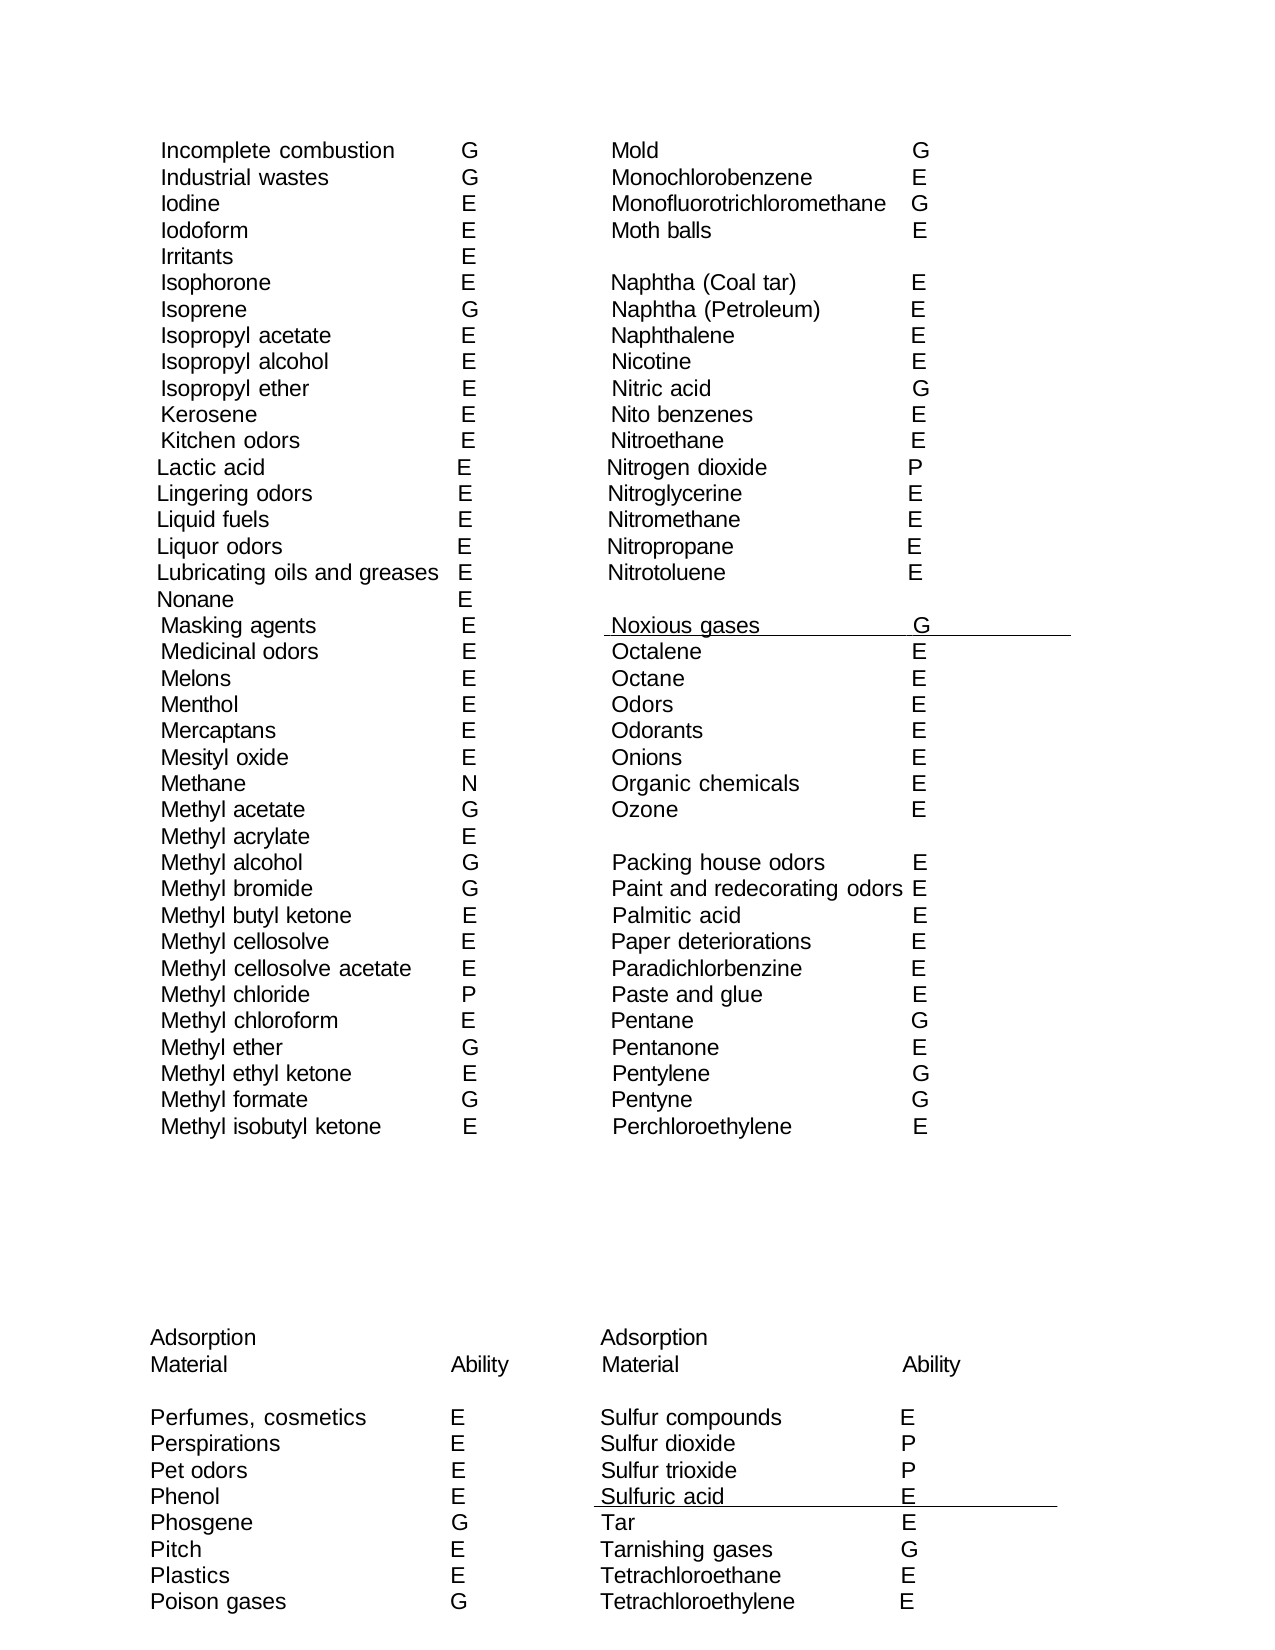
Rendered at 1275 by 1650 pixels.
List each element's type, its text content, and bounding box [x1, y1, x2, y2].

text Phenol E Sulfuric acid E Phosgene G Tar E [150, 1483, 1069, 1536]
text Perfumes, cosmetics E Sulfur compounds E Perspirations E Sulfur dioxide P Pet odors E Sulfur trioxide P [150, 1404, 928, 1483]
text Melons E Octane E Menthol E Odors E Mercaptans E Odorants E Mesityl oxide E Onions E Methane N Organic chemicals E Methyl acetate G Ozone E Methyl acrylate E [160, 664, 963, 849]
text Isophorone E Naphtha (Coal tar) E Isoprene G Naphtha (Petroleum) E Isopropyl acetate E Naphthalene E Isopropyl alcohol E Nicotine E Isopropyl ether E Nitric acid G Kerosene E Nito benzenes E Kitchen odors E Nitroethane E [160, 269, 966, 454]
text Masking agents E Noxious gases G Medicinal odors E Octalene E [160, 612, 1105, 664]
text Adsorption Adsorption [150, 1324, 720, 1351]
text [150, 1536, 931, 1615]
text Lactic acid E Nitrogen dioxide P Lingering odors E Nitroglycerine E Liquid fuels E Nitromethane E Liquor odors E Nitropropane E Lubricating oils and greases E Nitrotoluene E Nonane E [156, 454, 959, 612]
text Methyl alcohol G Packing house odors E Methyl bromide G Paint and redecorating odors E Methyl butyl ketone E Palmitic acid E Methyl cellosolve E Paper deteriorations E Methyl cellosolve acetate E Paradichlorbenzine E Methyl chloride P Paste and glue E Methyl chloroform E Pentane G Methyl ether G Pentanone E Methyl ethyl ketone E Pentylene G Methyl formate G Pentyne G Methyl isobutyl ketone E Perchloroethylene E [160, 849, 966, 1139]
text Material Ability Material Ability [150, 1351, 970, 1377]
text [160, 137, 966, 269]
